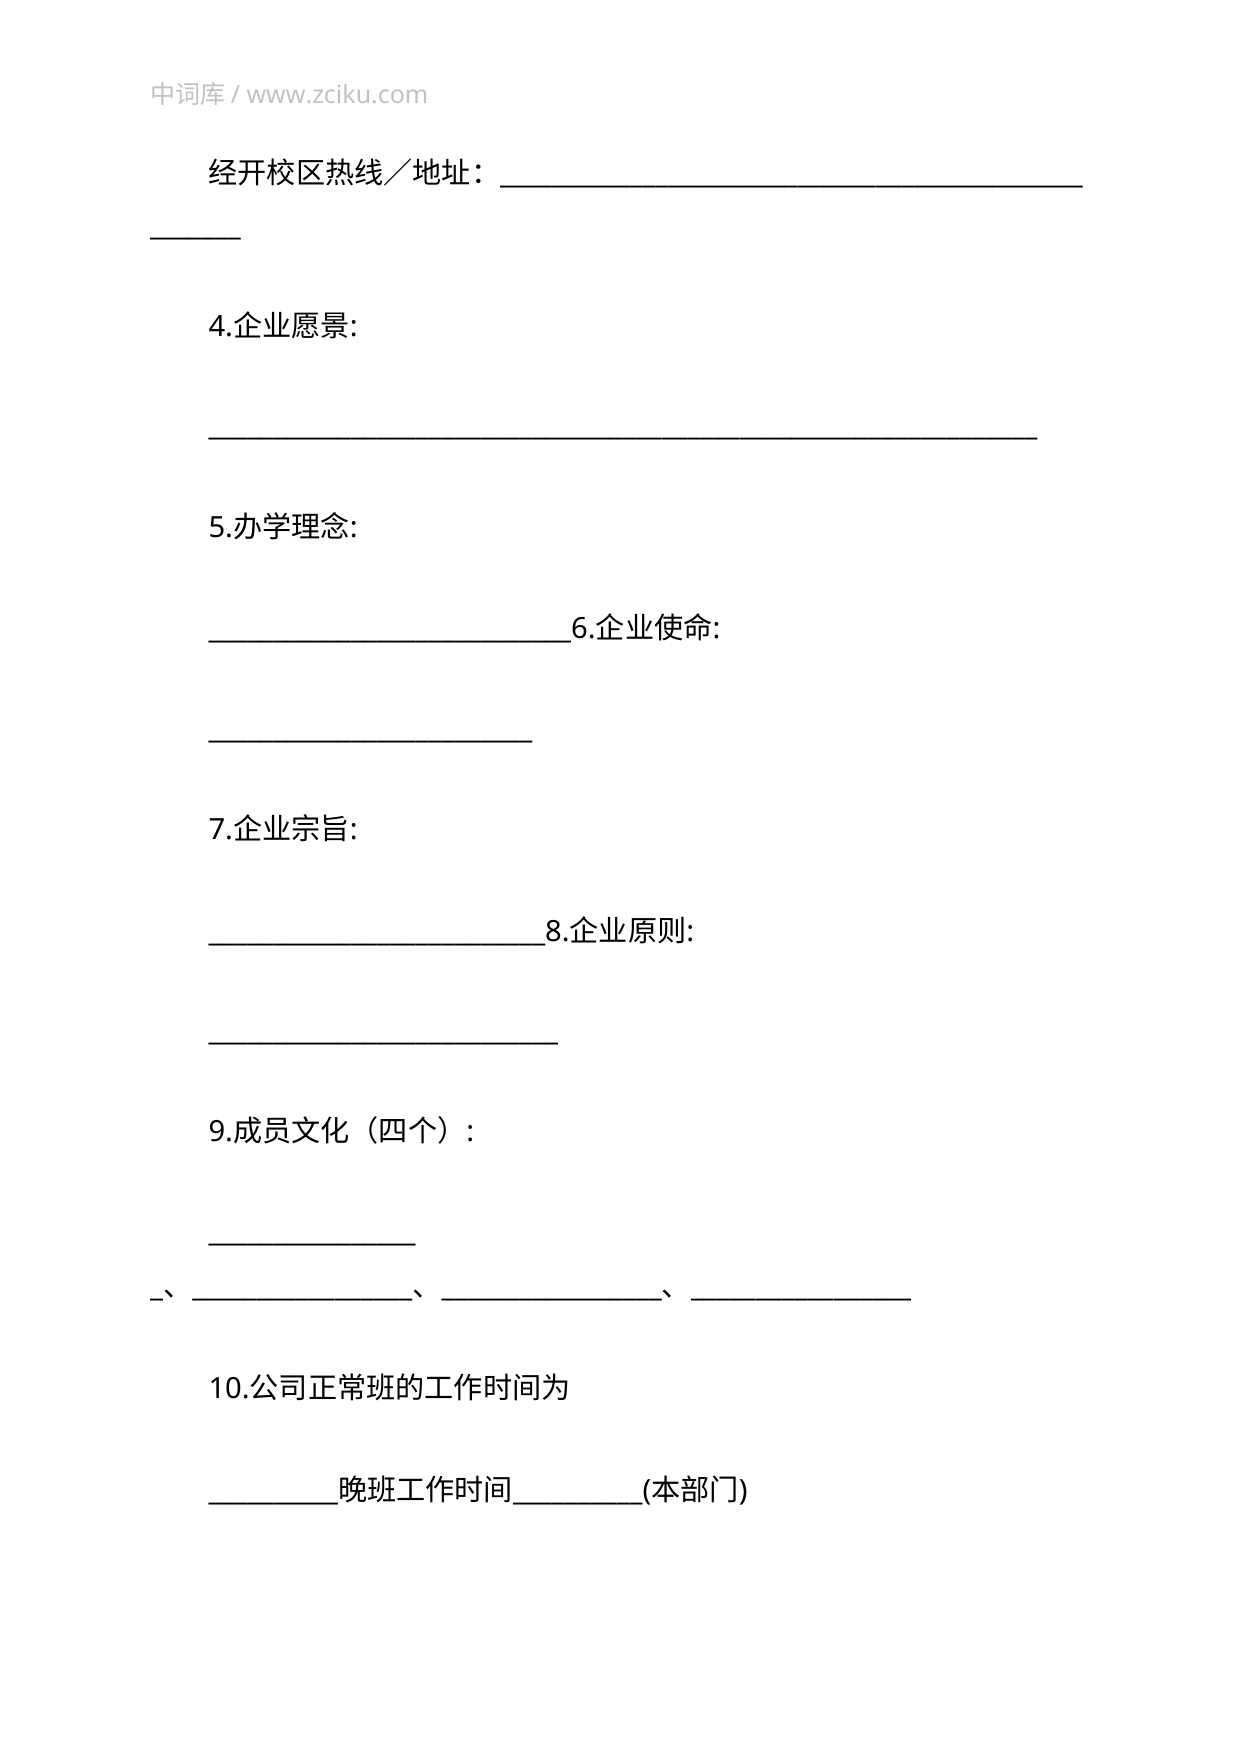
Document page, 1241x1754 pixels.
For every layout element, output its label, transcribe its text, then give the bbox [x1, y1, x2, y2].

text 7.企业宗旨: [150, 806, 1090, 848]
text ___________________________ [150, 1009, 1090, 1049]
text 9.成员文化（四个）: [150, 1108, 1090, 1150]
text _________________、_________________、_________________、_________________ [150, 1210, 1090, 1304]
text _________________________ [150, 707, 1090, 747]
text ________________________________________________________________ [150, 405, 1090, 444]
text __________晚班工作时间__________(本部门) [150, 1466, 1090, 1508]
text ____________________________6.企业使命: [150, 605, 1090, 647]
text 经开校区热线／地址：____________________________________________________ [150, 150, 1090, 244]
text 5.办学理念: [150, 503, 1090, 546]
text __________________________8.企业原则: [150, 907, 1090, 950]
text 10.公司正常班的工作时间为 [150, 1364, 1090, 1407]
text 4.企业愿景: [150, 303, 1090, 345]
